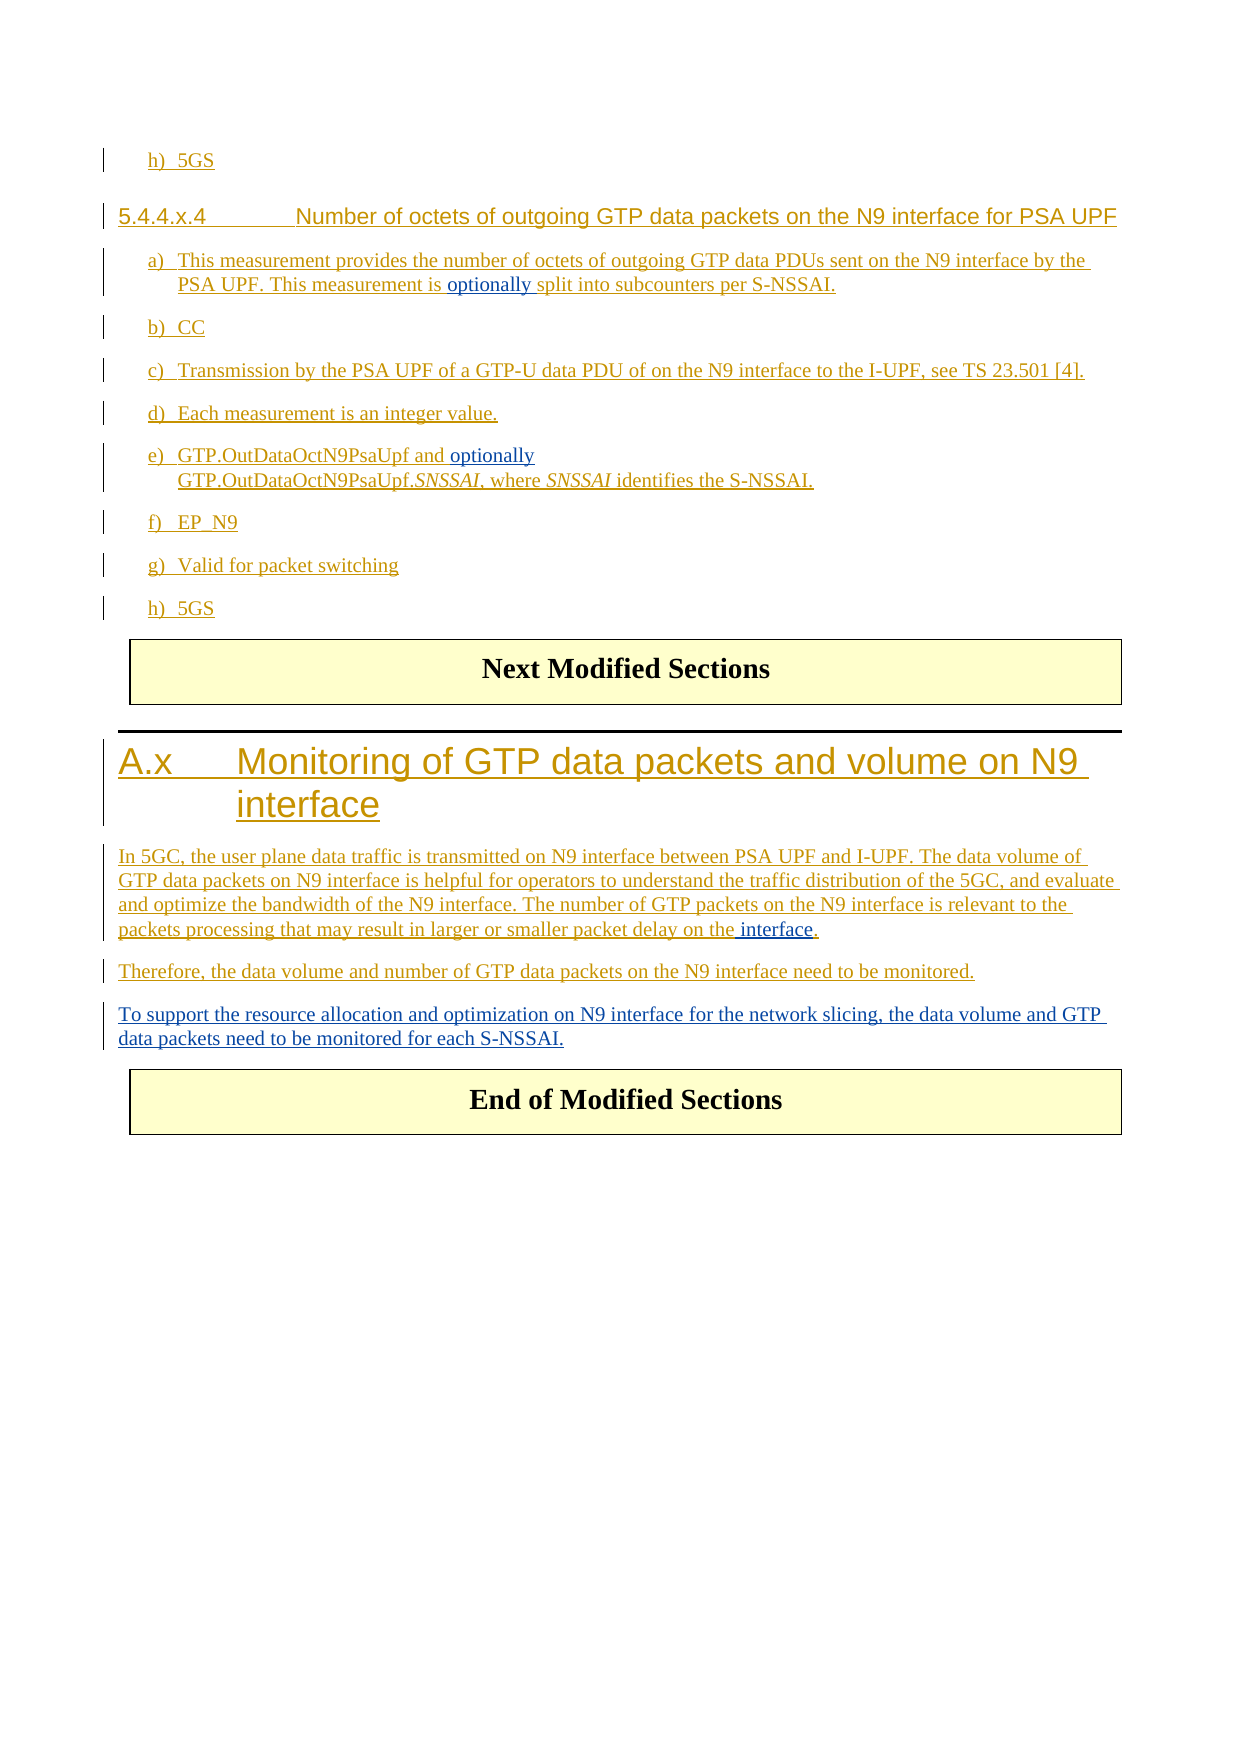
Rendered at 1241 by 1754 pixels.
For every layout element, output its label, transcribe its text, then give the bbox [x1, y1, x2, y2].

table_header Next Modified Sections [131, 640, 1121, 704]
table_header End of Modified Sections [131, 1070, 1121, 1134]
